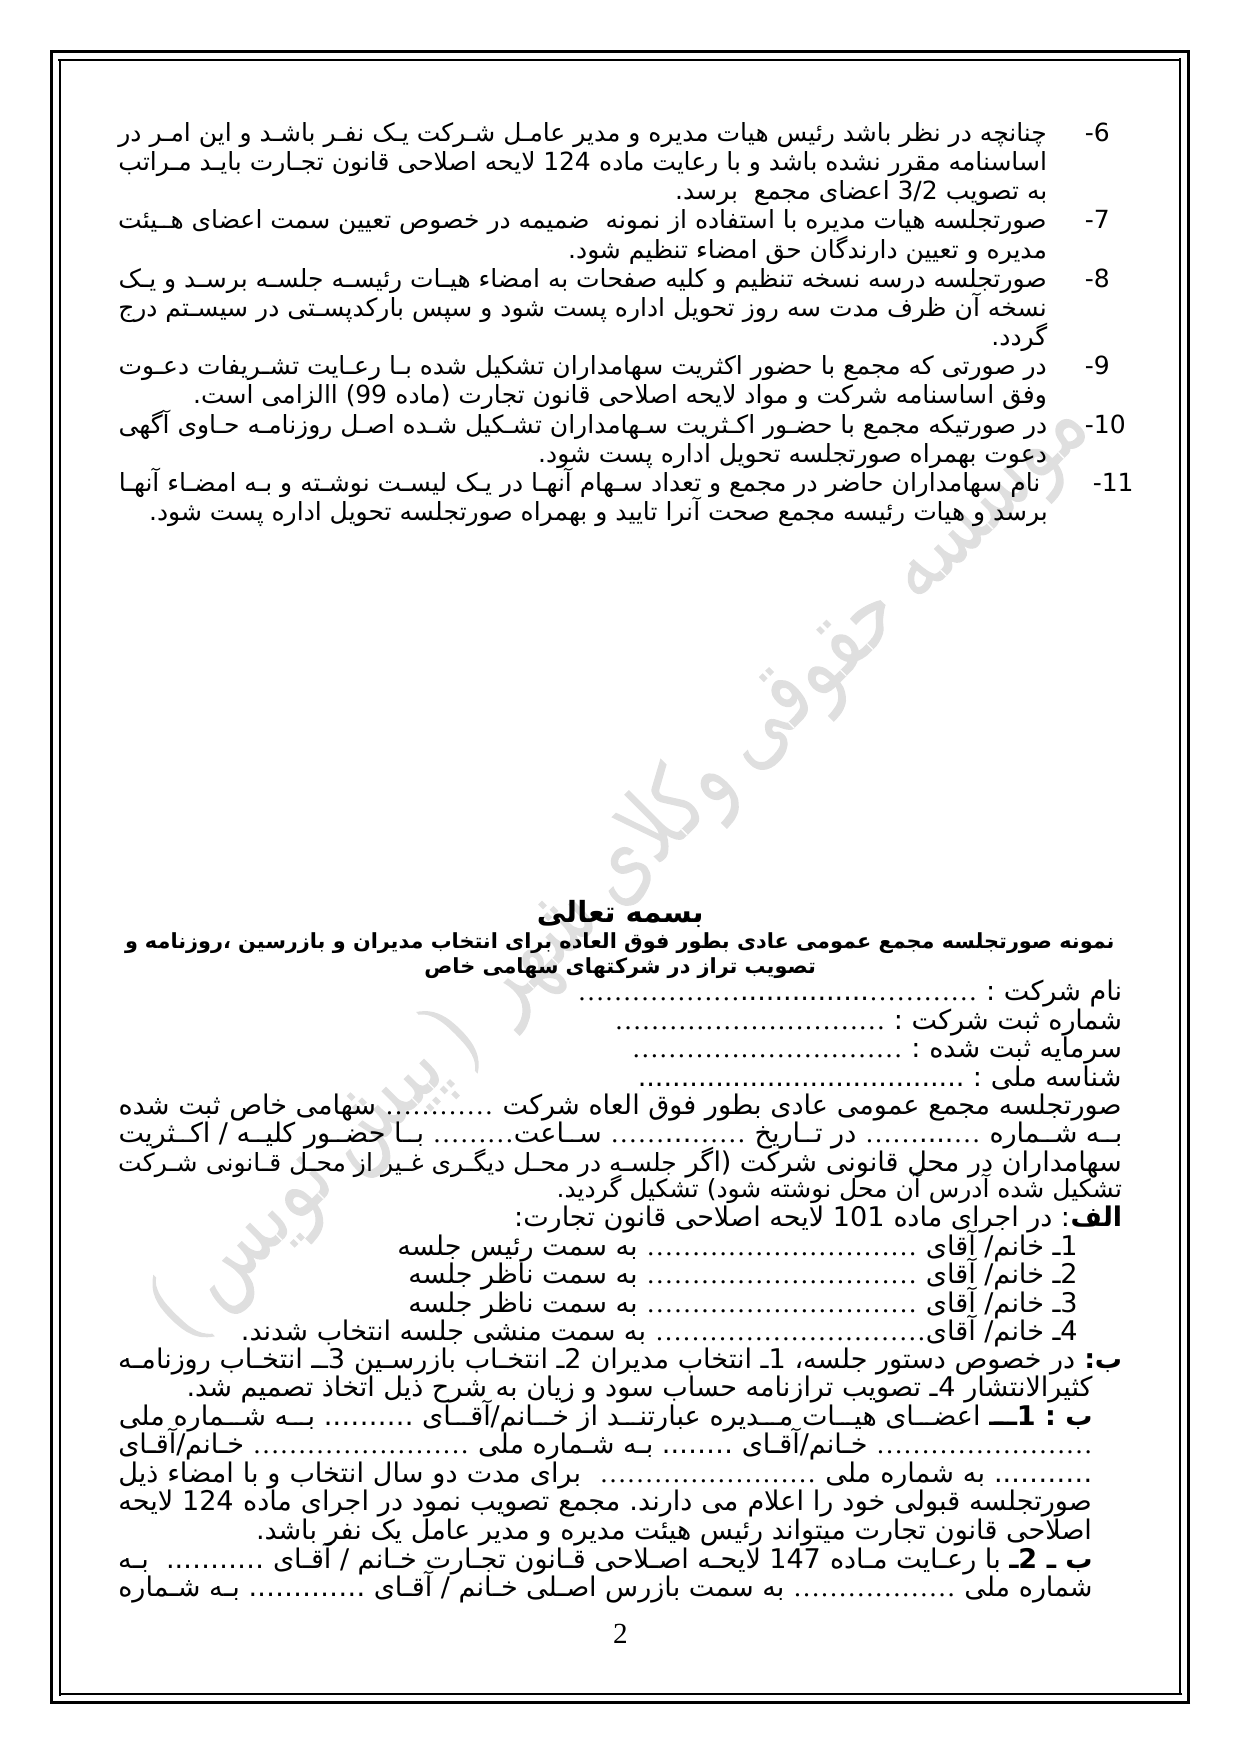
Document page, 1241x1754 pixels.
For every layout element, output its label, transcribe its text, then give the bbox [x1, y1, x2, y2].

list در صورتیکه مجمع با حضور اکثریت سهامداران تشکیل شده اصل روزنامه حاوی آگهی دعوت بهمراه صورتجلسه تحویل اداره پست شود. [118, 410, 1084, 468]
list چنانچه در نظر باشد رئیس هیات مدیره و مدیر عامل شرکت یک نفر باشد و این امر در اساسنامه مقرر نشده باشد و با رعایت ماده 124 لایحه اصلاحی قانون تجارت باید مراتب به تصویب 3/2 اعضای مجمع برسد. [118, 118, 1084, 206]
list نام سهامداران حاضر در مجمع و تعداد سهام آنها در یک لیست نوشته و به امضاء آنها برسد و هیات رئیسه مجمع صحت آنرا تایید و بهمراه صورتجلسه تحویل اداره پست شود. [118, 468, 1093, 526]
text نام شرکت : …………...............……………… [118, 978, 1122, 1006]
list صورتجلسه درسه نسخه تنظیم و کلیه صفحات به امضاء هیات رئیسه جلسه برسد و یک نسخه آن ظرف مدت سه روز تحویل اداره پست شود و سپس بارکدپستی در سیستم درج گردد. [118, 264, 1084, 351]
text صورتجلسه مجمع عمومی عادی بطور فوق العاه شرکت ………… سهامی خاص ثبت شده به شماره …....…… در تاریخ …………… ساعت……… با حضور کلیه / اکثریت سهامداران در محل قانونی شرکت (اگر جلسه در محل دیگری غیر از محل قانونی شرکت تشکیل شده آدرس آن محل نوشته شود) تشکیل گردید. [118, 1092, 1122, 1204]
list در صورتی که مجمع با حضور اکثریت سهامداران تشکیل شده با رعایت تشریفات دعوت وفق اساسنامه شرکت و مواد لایحه اصلاحی قانون تجارت (ماده 99) االزامی است. [118, 351, 1084, 410]
text 2ـ خانم/ آقای ………………………… به سمت ناظر جلسه [118, 1261, 1122, 1289]
text شناسه ملی : ...................................... [118, 1063, 1122, 1092]
text شماره ثبت شرکت : ………………………… [118, 1006, 1122, 1035]
text 3ـ خانم/ آقای ………………………… به سمت ناظر جلسه [118, 1289, 1122, 1318]
text سرمایه ثبت شده : ………………………… [118, 1035, 1122, 1063]
text الف: در اجرای ماده 101 لایحه اصلاحی قانون تجارت: [118, 1204, 1122, 1232]
text نمونه صورتجلسه مجمع عمومی عادی بطور فوق العاده برای انتخاب مدیران و بازرسین ،روزنامه و تصویب تراز در شرکتهای سهامی خاص [118, 929, 1122, 978]
text بسمه تعالی [118, 895, 1122, 929]
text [118, 1546, 1093, 1602]
list صورتجلسه هیات مدیره با استفاده از نمونه ضمیمه در خصوص تعیین سمت اعضای هیئت مدیره و تعیین دارندگان حق امضاء تنظیم شود. [118, 206, 1084, 264]
text 4ـ خانم/ آقای………………………… به سمت منشی جلسه انتخاب شدند. [118, 1318, 1122, 1346]
text ب: در خصوص دستور جلسه، 1ـ انتخاب مدیران 2ـ انتخاب بازرسین 3ـ انتخاب روزنامه کثیرالانتشار 4ـ تصویب ترازنامه حساب سود و زیان به شرح ذیل اتخاذ تصمیم شد. [118, 1346, 1122, 1403]
text ب : 1ـ اعضای هیات مدیره عبارتند از خانم/آقای ………. به شماره ملی …………………… خانم/آقای …….. به شماره ملی …………………… خانم/آقای ……….. به شماره ملی …………………… برای مدت دو سال انتخاب و با امضاء ذیل صورتجلسه قبولی خود را اعلام می دارند. مجمع تصویب نمود در اجرای ماده 124 لایحه اصلاحی قانون تجارت میتواند رئیس هیئت مدیره و مدیر عامل یک نفر باشد. [118, 1403, 1093, 1546]
text 1ـ خانم/ آقای ………………………… به سمت رئیس جلسه [118, 1232, 1122, 1261]
